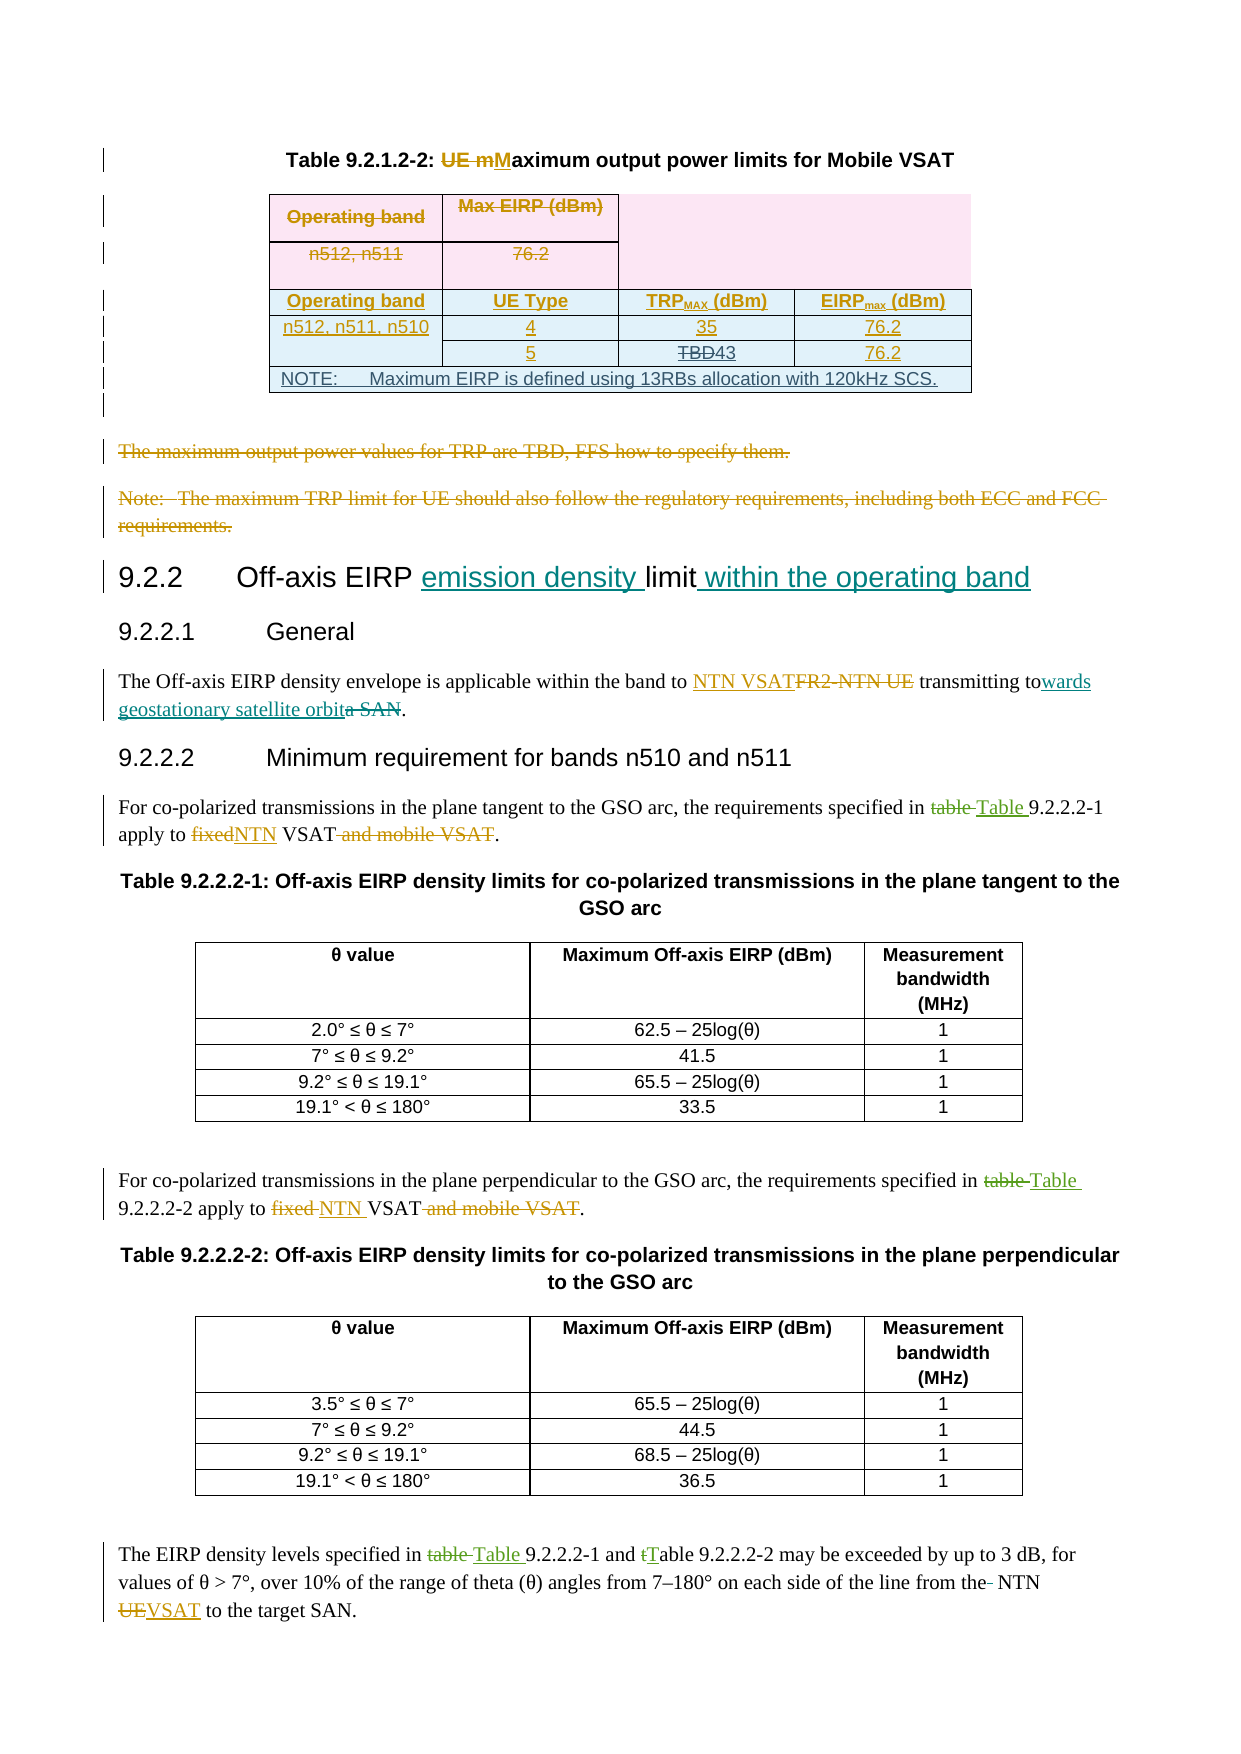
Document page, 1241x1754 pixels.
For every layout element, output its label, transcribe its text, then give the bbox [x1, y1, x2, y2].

table_cell 1 [865, 1045, 1022, 1069]
text For co-polarized transmissions in the plane perpendicular to the GSO arc, the requirements specified in 9.2.2.2-2 apply to VSAT. [118, 1168, 1122, 1220]
table_cell 1 [865, 1019, 1022, 1043]
table_cell 9.2° ≤ θ ≤ 19.1° [196, 1444, 529, 1469]
table_cell 33.5 [531, 1096, 864, 1121]
subtitle 9.2.2.2 Minimum requirement for bands n510 and n511 [118, 743, 1122, 772]
table_header Maximum Off-axis EIRP (dBm) [531, 943, 864, 1018]
table_header Maximum Off-axis EIRP (dBm) [531, 1317, 864, 1392]
table_header Measurement bandwidth (MHz) [865, 943, 1022, 1018]
table_cell 62.5 – 25log(θ) [531, 1019, 864, 1043]
table_cell 3.5° ≤ θ ≤ 7° [196, 1393, 529, 1417]
table_cell 41.5 [531, 1045, 864, 1069]
table_cell 36.5 [531, 1470, 864, 1495]
table_cell 19.1° < θ ≤ 180° [196, 1470, 529, 1495]
table_cell 9.2° ≤ θ ≤ 19.1° [196, 1070, 529, 1095]
text Table 9.2.2.2-1: Off-axis EIRP density limits for co-polarized transmissions in the plane tangent to the GSO arc [118, 868, 1122, 920]
table_header θ value [196, 943, 529, 1018]
table_cell 68.5 – 25log(θ) [531, 1444, 864, 1469]
table_cell 1 [865, 1470, 1022, 1495]
text Table 9.2.2.2-2: Off-axis EIRP density limits for co-polarized transmissions in the plane perpendicular to the GSO arc [118, 1242, 1122, 1294]
table_cell 1 [865, 1096, 1022, 1121]
subtitle 9.2.2 Off-axis EIRP limit [118, 560, 1122, 593]
table_cell 7° ≤ θ ≤ 9.2° [196, 1045, 529, 1069]
table_cell 19.1° < θ ≤ 180° [196, 1096, 529, 1121]
table_header Measurement bandwidth (MHz) [865, 1317, 1022, 1392]
text For co-polarized transmissions in the plane tangent to the GSO arc, the requirements specified in 9.2.2.2-1 apply to VSAT. [118, 794, 1122, 846]
table_cell 1 [865, 1070, 1022, 1095]
table_cell 1 [865, 1393, 1022, 1417]
table_cell 65.5 – 25log(θ) [531, 1070, 864, 1095]
text Table 9.2.1.2-2: aximum output power limits for Mobile VSAT [118, 148, 1122, 172]
table_cell 65.5 – 25log(θ) [531, 1393, 864, 1417]
table_cell 1 [865, 1419, 1022, 1443]
table_header θ value [196, 1317, 529, 1392]
text The EIRP density levels specified in 9.2.2.2-1 and able 9.2.2.2-2 may be exceeded by up to 3 dB, for values of θ > 7°, over 10% of the range of theta (θ) angles from 7–180° on each side of the line from the NTN to the target SAN. [118, 1542, 1122, 1622]
text The Off-axis EIRP density envelope is applicable within the band to transmitting to . [118, 669, 1122, 721]
table_cell 1 [865, 1444, 1022, 1469]
subtitle 9.2.2.1 General [118, 617, 1122, 646]
table_cell 2.0° ≤ θ ≤ 7° [196, 1019, 529, 1043]
table_cell 44.5 [531, 1419, 864, 1443]
table_cell 7° ≤ θ ≤ 9.2° [196, 1419, 529, 1443]
